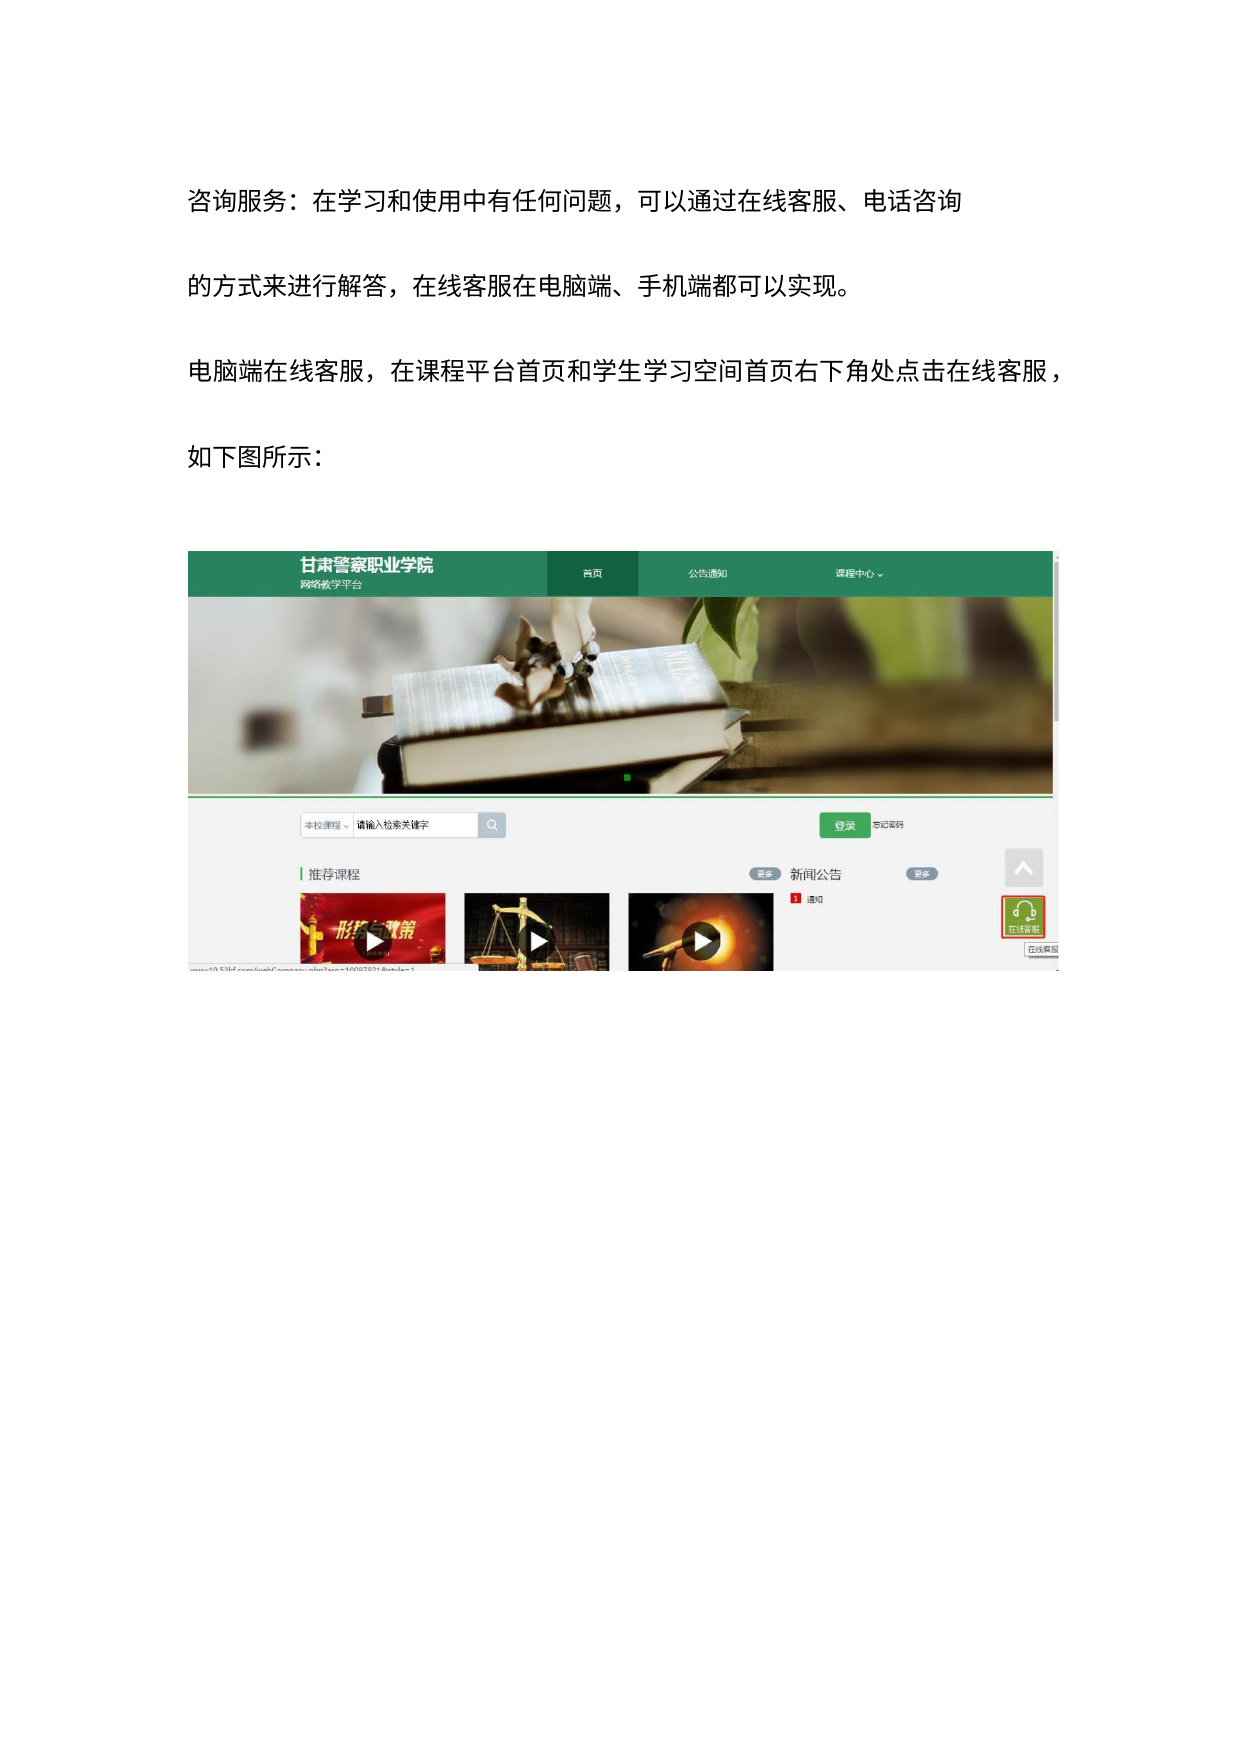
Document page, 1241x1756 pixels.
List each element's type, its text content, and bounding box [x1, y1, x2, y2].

text 电脑端在线客服，在课程平台首页和学生学习空间首页右下角处点击在线客服，如下图所示： [188, 351, 1050, 474]
picture [188, 551, 1059, 971]
text 的方式来进行解答，在线客服在电脑端、手机端都可以实现。 [188, 266, 1088, 302]
